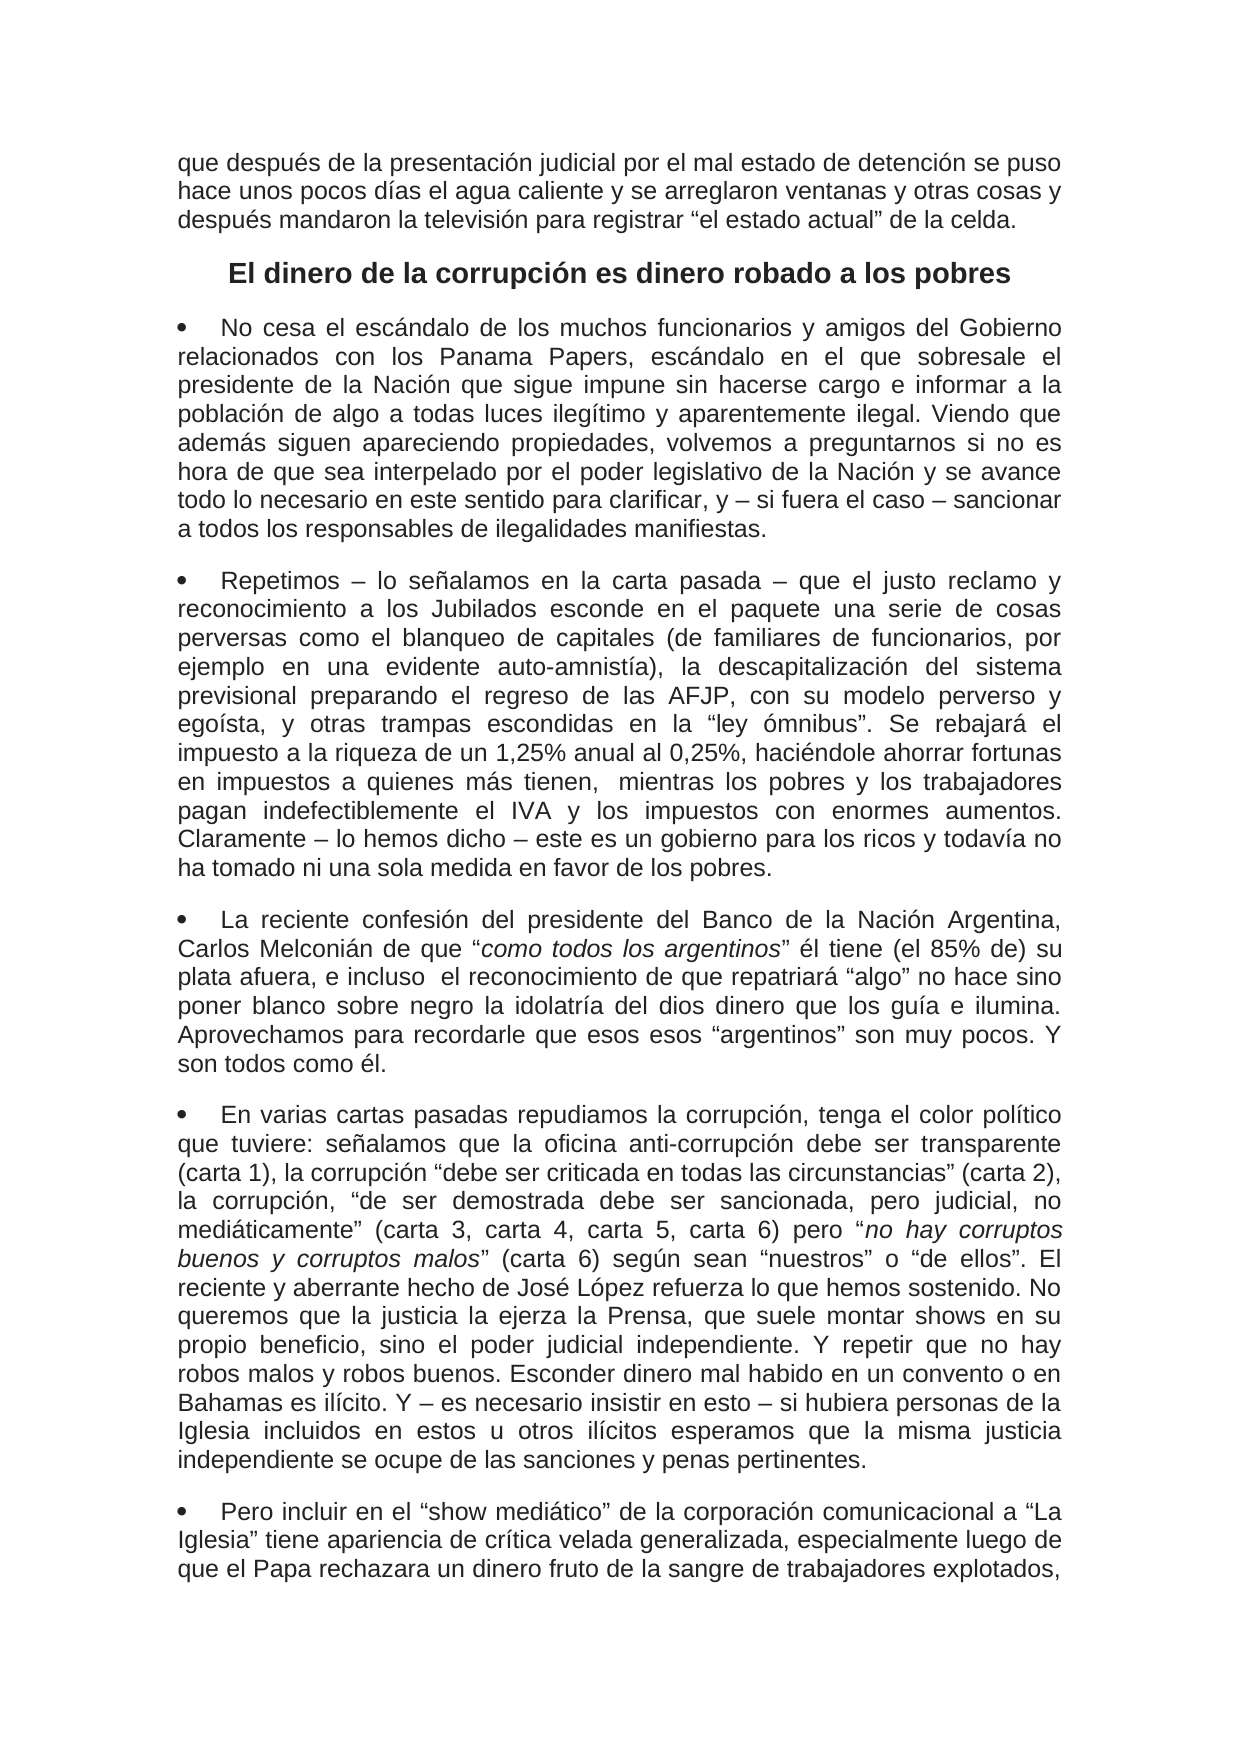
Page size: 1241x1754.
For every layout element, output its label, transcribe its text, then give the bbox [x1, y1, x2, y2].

text  Repetimos – lo señalamos en la carta pasada – que el justo reclamo y reconocimiento a los Jubilados esconde en el paquete una serie de cosas perversas como el blanqueo de capitales (de familiares de funcionarios, por ejemplo en una evidente auto-amnistía), la descapitalización del sistema previsional preparando el regreso de las AFJP, con su modelo perverso y egoísta, y otras trampas escondidas en la “ley ómnibus”. Se rebajará el impuesto a la riqueza de un 1,25% anual al 0,25%, haciéndole ahorrar fortunas en impuestos a quienes más tienen, mientras los pobres y los trabajadores pagan indefectiblemente el IVA y los impuestos con enormes aumentos. Claramente – lo hemos dicho – este es un gobierno para los ricos y todavía no ha tomado ni una sola medida en favor de los pobres. [177, 566, 1063, 882]
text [177, 148, 1063, 234]
text  No cesa el escándalo de los muchos funcionarios y amigos del Gobierno relacionados con los Panama Papers, escándalo en el que sobresale el presidente de la Nación que sigue impune sin hacerse cargo e informar a la población de algo a todas luces ilegítimo y aparentemente ilegal. Viendo que además siguen apareciendo propiedades, volvemos a preguntarnos si no es hora de que sea interpelado por el poder legislativo de la Nación y se avance todo lo necesario en este sentido para clarificar, y – si fuera el caso – sancionar a todos los responsables de ilegalidades manifiestas. [177, 313, 1063, 543]
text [177, 1497, 1063, 1583]
text  En varias cartas pasadas repudiamos la corrupción, tenga el color político que tuviere: señalamos que la oficina anti-corrupción debe ser transparente (carta 1), la corrupción “debe ser criticada en todas las circunstancias” (carta 2), la corrupción, “de ser demostrada debe ser sancionada, pero judicial, no mediáticamente” (carta 3, carta 4, carta 5, carta 6) pero “no hay corruptos buenos y corruptos malos” (carta 6) según sean “nuestros” o “de ellos”. El reciente y aberrante hecho de José López refuerza lo que hemos sostenido. No queremos que la justicia la ejerza la Prensa, que suele montar shows en su propio beneficio, sino el poder judicial independiente. Y repetir que no hay robos malos y robos buenos. Esconder dinero mal habido en un convento o en Bahamas es ilícito. Y – es necesario insistir en esto – si hubiera personas de la Iglesia incluidos en estos u otros ilícitos esperamos que la misma justicia independiente se ocupe de las sanciones y penas pertinentes. [177, 1100, 1063, 1474]
text El dinero de la corrupción es dinero robado a los pobres [177, 257, 1063, 290]
text  La reciente confesión del presidente del Banco de la Nación Argentina, Carlos Melconián de que “como todos los argentinos” él tiene (el 85% de) su plata afuera, e incluso el reconocimiento de que repatriará “algo” no hace sino poner blanco sobre negro la idolatría del dios dinero que los guía e ilumina. Aprovechamos para recordarle que esos esos “argentinos” son muy pocos. Y son todos como él. [177, 905, 1063, 1077]
